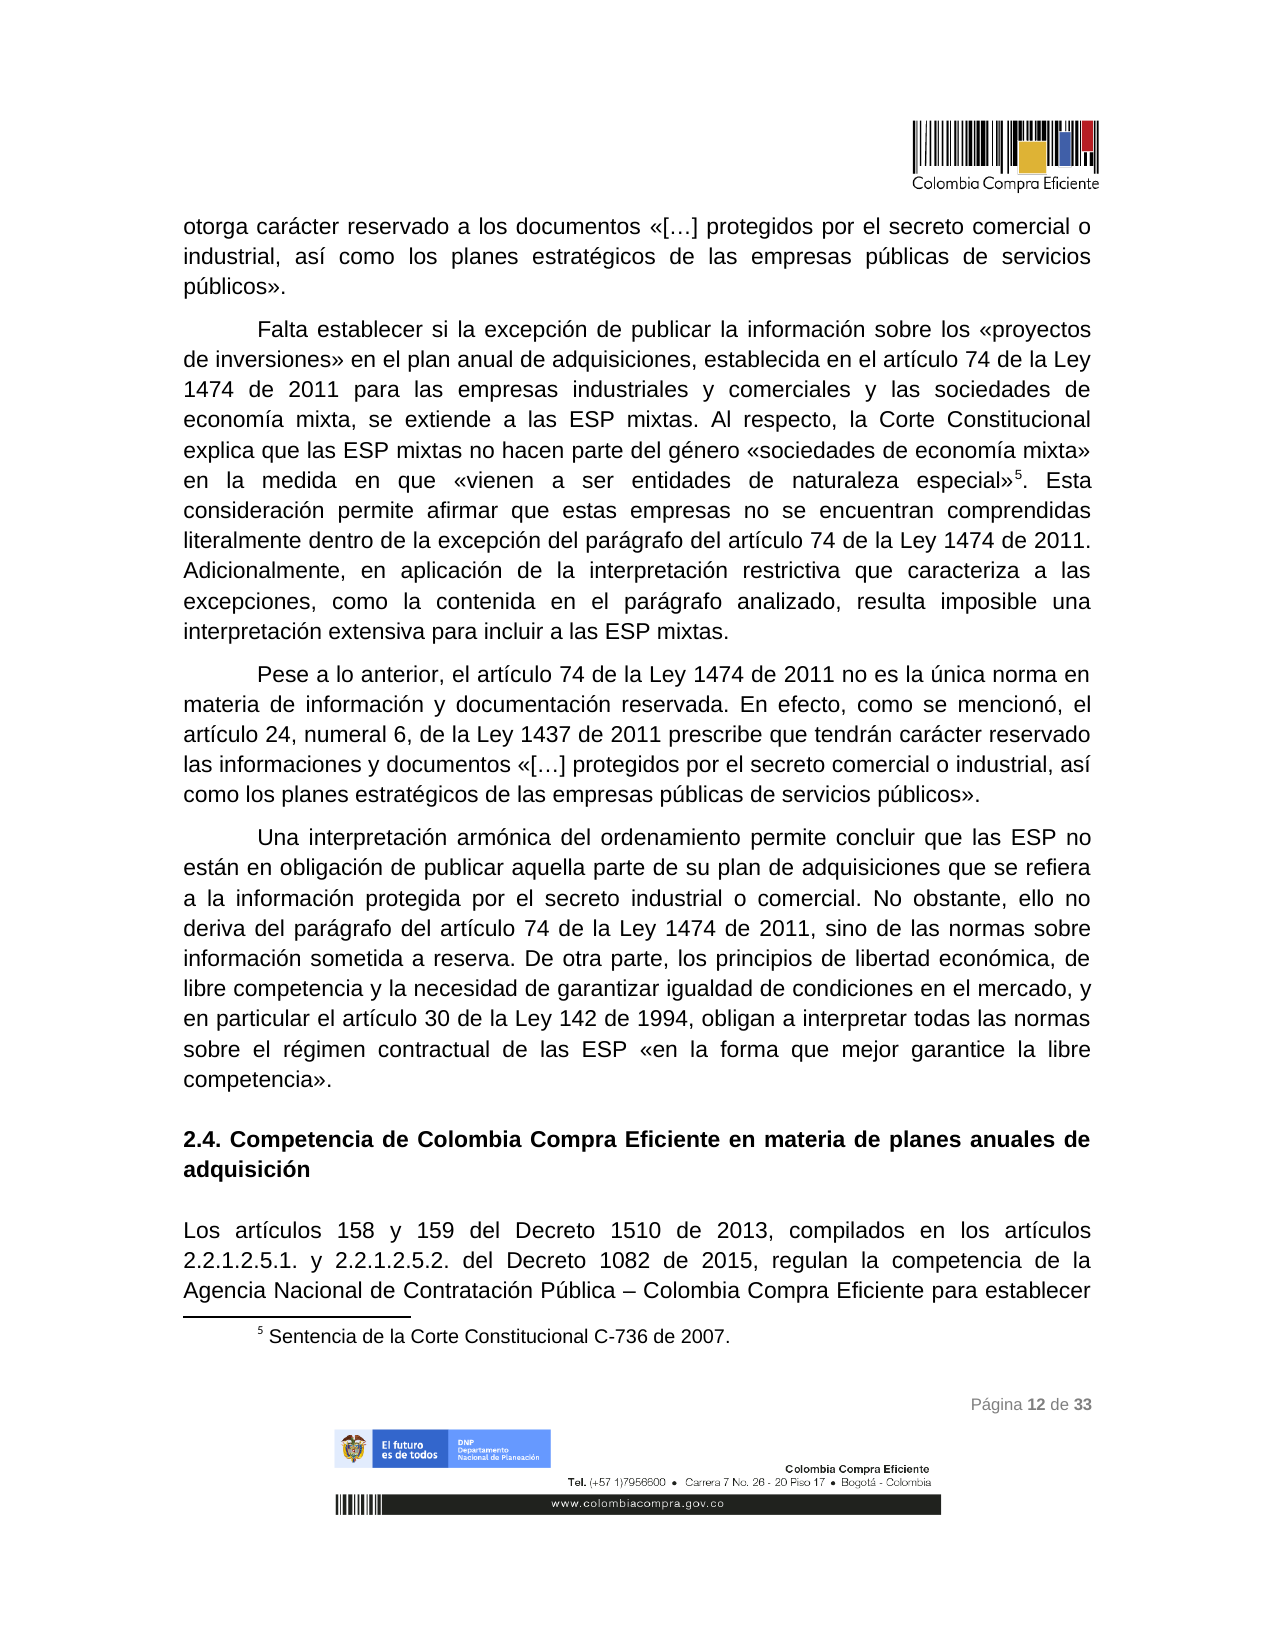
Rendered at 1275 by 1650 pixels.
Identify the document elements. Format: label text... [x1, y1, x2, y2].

text 2.4. Competencia de Colombia Compra Eficiente en materia de planes anuales de adquisición [183, 1126, 1092, 1183]
text Pese a lo anterior, el artículo 74 de la Ley 1474 de 2011 no es la única norma en materia de información y documentación reservada. En efecto, como se mencionó, el artículo 24, numeral 6, de la Ley 1437 de 2011 prescribe que tendrán carácter reservado las informaciones y documentos «[…] protegidos por el secreto comercial o industrial, así como los planes estratégicos de las empresas públicas de servicios públicos». [183, 661, 1092, 808]
text Falta establecer si la excepción de publicar la información sobre los «proyectos de inversiones» en el plan anual de adquisiciones, establecida en el artículo 74 de la Ley 1474 de 2011 para las empresas industriales y comerciales y las sociedades de economía mixta, se extiende a las ESP mixtas. Al respecto, la Corte Constitucional explica que las ESP mixtas no hacen parte del género «sociedades de economía mixta» en la medida en que «vienen a ser entidades de naturaleza especial». Esta consideración permite afirmar que estas empresas no se encuentran comprendidas literalmente dentro de la excepción del parágrafo del artículo 74 de la Ley 1474 de 2011. Adicionalmente, en aplicación de la interpretación restrictiva que caracteriza a las excepciones, como la contenida en el parágrafo analizado, resulta imposible una interpretación extensiva para incluir a las ESP mixtas. [183, 316, 1092, 644]
picture [905, 114, 1105, 196]
picture [334, 1429, 942, 1515]
text Una interpretación armónica del ordenamiento permite concluir que las ESP no están en obligación de publicar aquella parte de su plan de adquisiciones que se refiera a la información protegida por el secreto industrial o comercial. No obstante, ello no deriva del parágrafo del artículo 74 de la Ley 1474 de 2011, sino de las normas sobre información sometida a reserva. De otra parte, los principios de libertad económica, de libre competencia y la necesidad de garantizar igualdad de condiciones en el mercado, y en particular el artículo 30 de la Ley 142 de 1994, obligan a interpretar todas las normas sobre el régimen contractual de las ESP «en la forma que mejor garantice la libre competencia». [183, 824, 1092, 1092]
